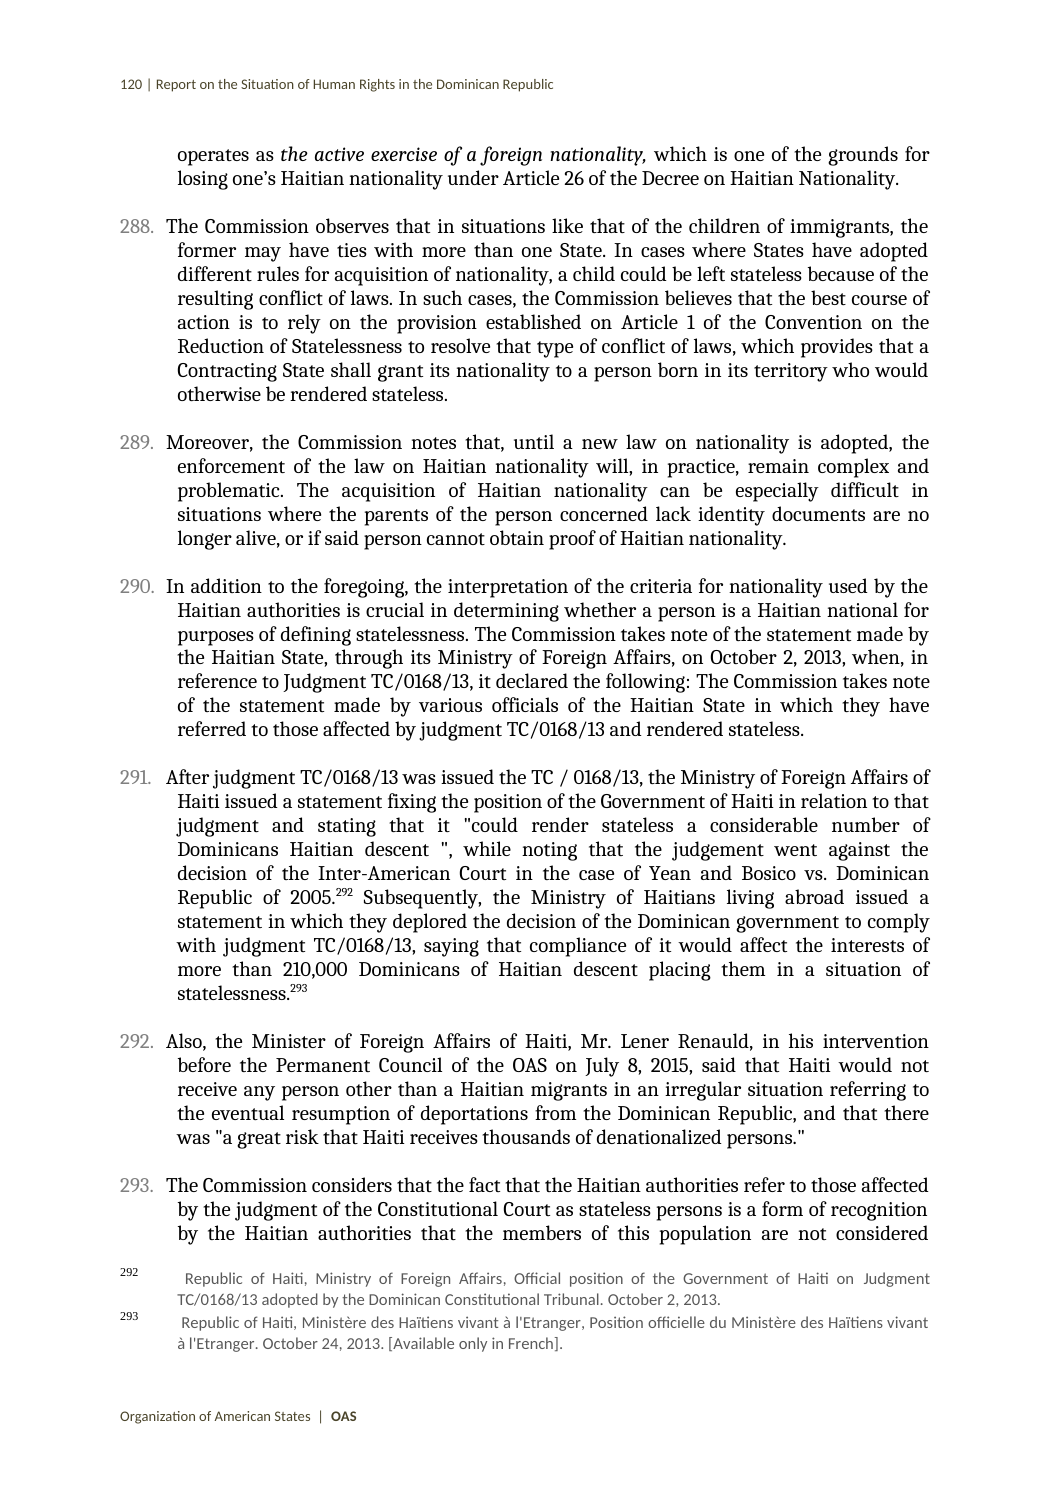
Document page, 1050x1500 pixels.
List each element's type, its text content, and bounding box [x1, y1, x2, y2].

list In addition to the foregoing, the interpretation of the criteria for nationality used by the Haitian authorities is crucial in determining whether a person is a Haitian national for purposes of defining statelessness. The Commission takes note of the statement made by the Haitian State, through its Ministry of Foreign Affairs, on October 2, 2013, when, in reference to Judgment TC/0168/13, it declared the following: The Commission takes note of the statement made by various officials of the Haitian State in which they have referred to those affected by judgment TC/0168/13 and rendered stateless. [120, 574, 930, 742]
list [120, 143, 930, 191]
list Also, the Minister of Foreign Affairs of Haiti, Mr. Lener Renauld, in his intervention before the Permanent Council of the OAS on July 8, 2015, said that Haiti would not receive any person other than a Haitian migrants in an irregular situation referring to the eventual resumption of deportations from the Dominican Republic, and that there was "a great risk that Haiti receives thousands of denationalized persons." [120, 1029, 930, 1149]
list Moreover, the Commission notes that, until a new law on nationality is adopted, the enforcement of the law on Haitian nationality will, in practice, remain complex and problematic. The acquisition of Haitian nationality can be especially difficult in situations where the parents of the person concerned lack identity documents are no longer alive, or if said person cannot obtain proof of Haitian nationality. [120, 431, 930, 550]
list The Commission observes that in situations like that of the children of immigrants, the former may have ties with more than one State. In cases where States have adopted different rules for acquisition of nationality, a child could be left stateless because of the resulting conflict of laws. In such cases, the Commission believes that the best course of action is to rely on the provision established on Article 1 of the Convention on the Reduction of Statelessness to resolve that type of conflict of laws, which provides that a Contracting State shall grant its nationality to a person born in its territory who would otherwise be rendered stateless. [120, 215, 930, 407]
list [120, 1173, 930, 1245]
list After judgment TC/0168/13 was issued the TC / 0168/13, the Ministry of Foreign Affairs of Haiti issued a statement fixing the position of the Government of Haiti in relation to that judgment and stating that it "could render stateless a considerable number of Dominicans Haitian descent ", while noting that the judgement went against the decision of the Inter-American Court in the case of Yean and Bosico vs. Dominican Republic of 2005. Subsequently, the Ministry of Haitians living abroad issued a statement in which they deplored the decision of the Dominican government to comply with judgment TC/0168/13, saying that compliance of it would affect the interests of more than 210,000 Dominicans of Haitian descent placing them in a situation of statelessness. [120, 766, 930, 1006]
